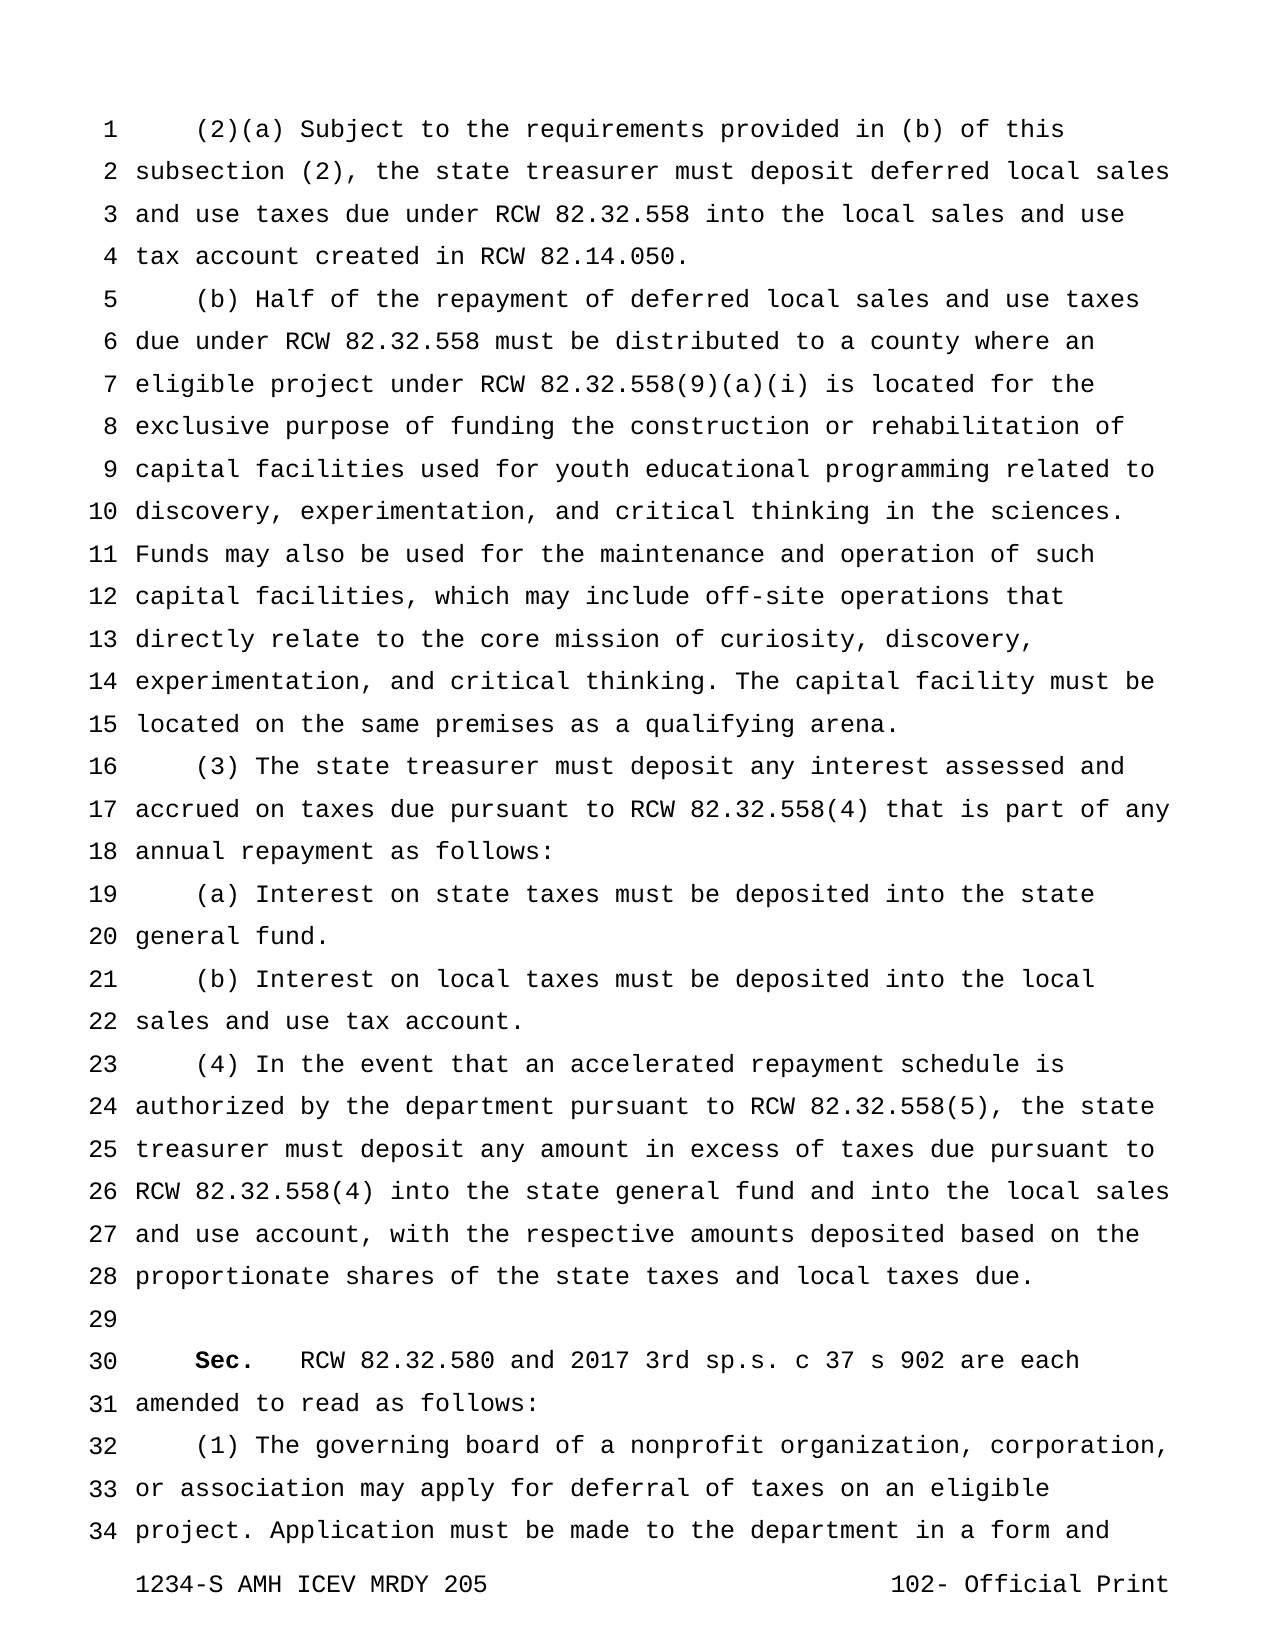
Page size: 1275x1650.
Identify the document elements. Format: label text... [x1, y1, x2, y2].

text (4) In the event that an accelerated repayment schedule is authorized by the department pursuant to RCW 82.32.558(5), the state treasurer must deposit any amount in excess of taxes due pursuant to RCW 82.32.558(4) into the state general fund and into the local sales and use account, with the respective amounts deposited based on the proportionate shares of the state taxes and local taxes due. [135, 1038, 1170, 1293]
text (b) Half of the repayment of deferred local sales and use taxes due under RCW 82.32.558 must be distributed to a county where an eligible project under RCW 82.32.558(9)(a)(i) is located for the exclusive purpose of funding the construction or rehabilitation of capital facilities used for youth educational programming related to discovery, experimentation, and critical thinking in the sciences. Funds may also be used for the maintenance and operation of such capital facilities, which may include off-site operations that directly relate to the core mission of curiosity, discovery, experimentation, and critical thinking. The capital facility must be located on the same premises as a qualifying arena. [135, 273, 1170, 741]
text (3) The state treasurer must deposit any interest assessed and accrued on taxes due pursuant to RCW 82.32.558(4) that is part of any annual repayment as follows: [135, 741, 1170, 868]
text (a) Interest on state taxes must be deposited into the state general fund. [135, 868, 1170, 953]
text Sec. RCW 82.32.580 and 2017 3rd sp.s. c 37 s 902 are each amended to read as follows: [135, 1335, 1170, 1420]
text (b) Interest on local taxes must be deposited into the local sales and use tax account. [135, 953, 1170, 1038]
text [135, 1420, 1170, 1547]
text (2)(a) Subject to the requirements provided in (b) of this subsection (2), the state treasurer must deposit deferred local sales and use taxes due under RCW 82.32.558 into the local sales and use tax account created in RCW 82.14.050. [135, 103, 1170, 273]
